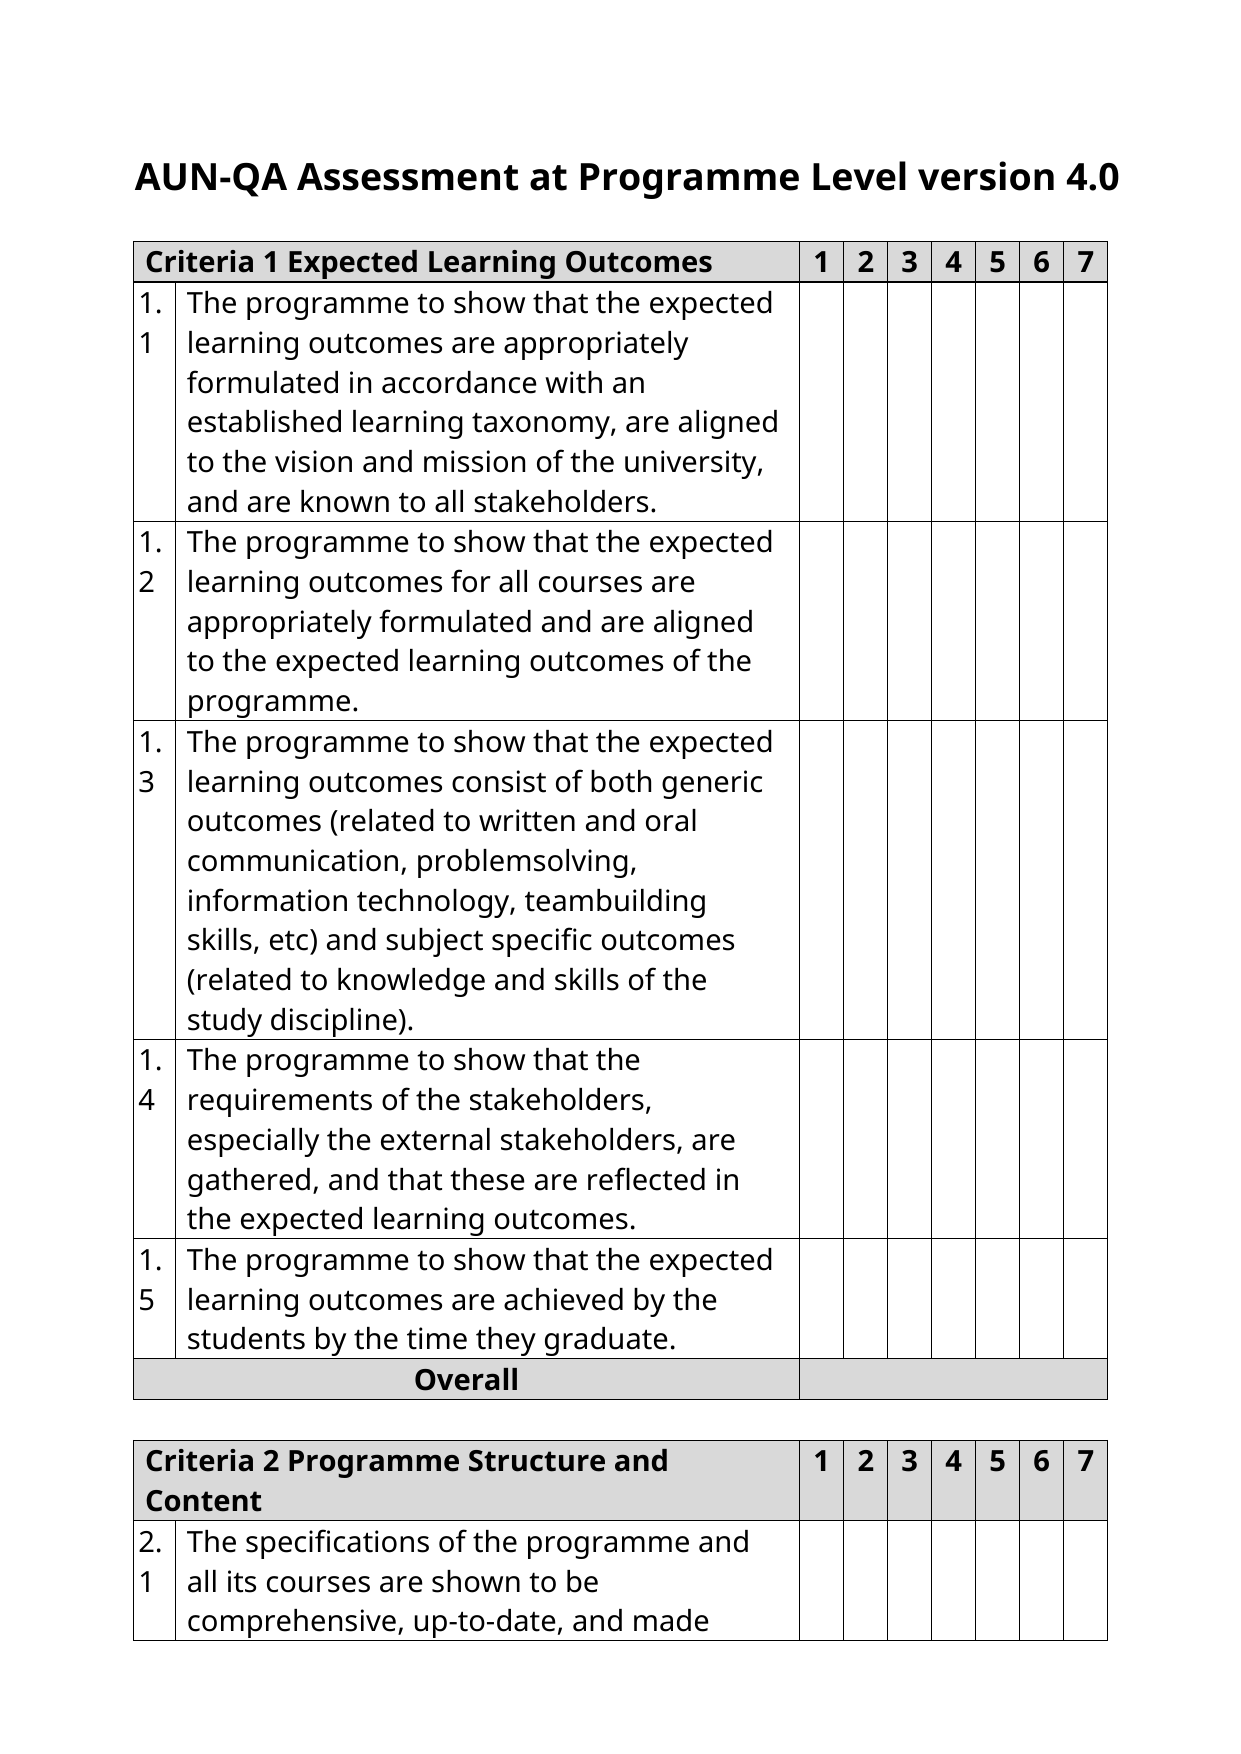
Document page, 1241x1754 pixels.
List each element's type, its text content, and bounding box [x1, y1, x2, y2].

table_header 2 [844, 1441, 887, 1520]
table_cell 1.2 [134, 522, 175, 720]
table_cell [888, 1040, 931, 1238]
table_header 5 [976, 1441, 1019, 1520]
table_cell [800, 721, 843, 1039]
table_cell 1.5 [134, 1239, 175, 1358]
table_cell [800, 283, 843, 521]
table_cell [976, 1239, 1019, 1358]
table_header 2 [844, 242, 887, 281]
table_cell [932, 283, 975, 521]
table_cell [932, 1521, 975, 1640]
table_cell 2.1 [134, 1521, 175, 1640]
table_header 6 [1020, 242, 1063, 281]
table_cell [976, 1521, 1019, 1640]
table_cell [844, 1239, 887, 1358]
table_cell [888, 721, 931, 1039]
table_cell The programme to show that the expected learning outcomes are appropriately formulated in accordance with an established learning taxonomy, are aligned to the vision and mission of the university, and are known to all stakeholders. [176, 283, 799, 521]
table_cell The programme to show that the expected learning outcomes are achieved by the students by the time they graduate. [176, 1239, 799, 1358]
table_header 1 [800, 242, 843, 281]
table_cell [932, 1040, 975, 1238]
table_header 6 [1020, 1441, 1063, 1520]
table_cell [844, 1040, 887, 1238]
table_cell [1020, 721, 1063, 1039]
table_header 4 [932, 1441, 975, 1520]
table_header Criteria 2 Programme Structure and Content [134, 1441, 799, 1520]
table_header 4 [932, 242, 975, 281]
table_header 5 [976, 242, 1019, 281]
table_cell [800, 1239, 843, 1358]
table_header 7 [1064, 242, 1107, 281]
table_cell The programme to show that the expected learning outcomes for all courses are appropriately formulated and are aligned to the expected learning outcomes of the programme. [176, 522, 799, 720]
table_cell [1020, 522, 1063, 720]
table_cell [1064, 522, 1107, 720]
table_cell [844, 283, 887, 521]
table_cell [1064, 721, 1107, 1039]
text AUN-QA Assessment at Programme Level version 4.0 [133, 150, 1122, 201]
table_header 1 [800, 1441, 843, 1520]
table_cell [888, 283, 931, 521]
table_cell The programme to show that the requirements of the stakeholders, especially the external stakeholders, are gathered, and that these are reflected in the expected learning outcomes. [176, 1040, 799, 1238]
table_cell [800, 1521, 843, 1640]
table_cell [1064, 1040, 1107, 1238]
table_cell [976, 283, 1019, 521]
table_cell [844, 522, 887, 720]
table_cell [976, 1040, 1019, 1238]
table_cell [932, 522, 975, 720]
table_cell [844, 721, 887, 1039]
table_cell [1064, 1239, 1107, 1358]
table_cell [800, 522, 843, 720]
table_cell [932, 1239, 975, 1358]
table_header 3 [888, 242, 931, 281]
table_cell The programme to show that the expected learning outcomes consist of both generic outcomes (related to written and oral communication, problemsolving, information technology, teambuilding skills, etc) and subject specific outcomes (related to knowledge and skills of the study discipline). [176, 721, 799, 1039]
table_cell [1020, 1521, 1063, 1640]
table_cell [800, 1040, 843, 1238]
table_cell [1020, 1040, 1063, 1238]
table_cell Overall [134, 1359, 799, 1399]
table_cell [976, 522, 1019, 720]
table_header 3 [888, 1441, 931, 1520]
table_cell [888, 1239, 931, 1358]
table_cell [176, 1521, 799, 1640]
table_cell 1.3 [134, 721, 175, 1039]
table_cell [888, 522, 931, 720]
table_cell [932, 721, 975, 1039]
table_cell 1.1 [134, 283, 175, 521]
table_cell 1.4 [134, 1040, 175, 1238]
table_cell [888, 1521, 931, 1640]
table_cell [1064, 1521, 1107, 1640]
table_header 7 [1064, 1441, 1107, 1520]
table_cell [800, 1359, 1107, 1399]
table_header Criteria 1 Expected Learning Outcomes [134, 242, 799, 281]
table_cell [976, 721, 1019, 1039]
table_cell [1064, 283, 1107, 521]
table_cell [1020, 1239, 1063, 1358]
table_cell [1020, 283, 1063, 521]
table_cell [844, 1521, 887, 1640]
